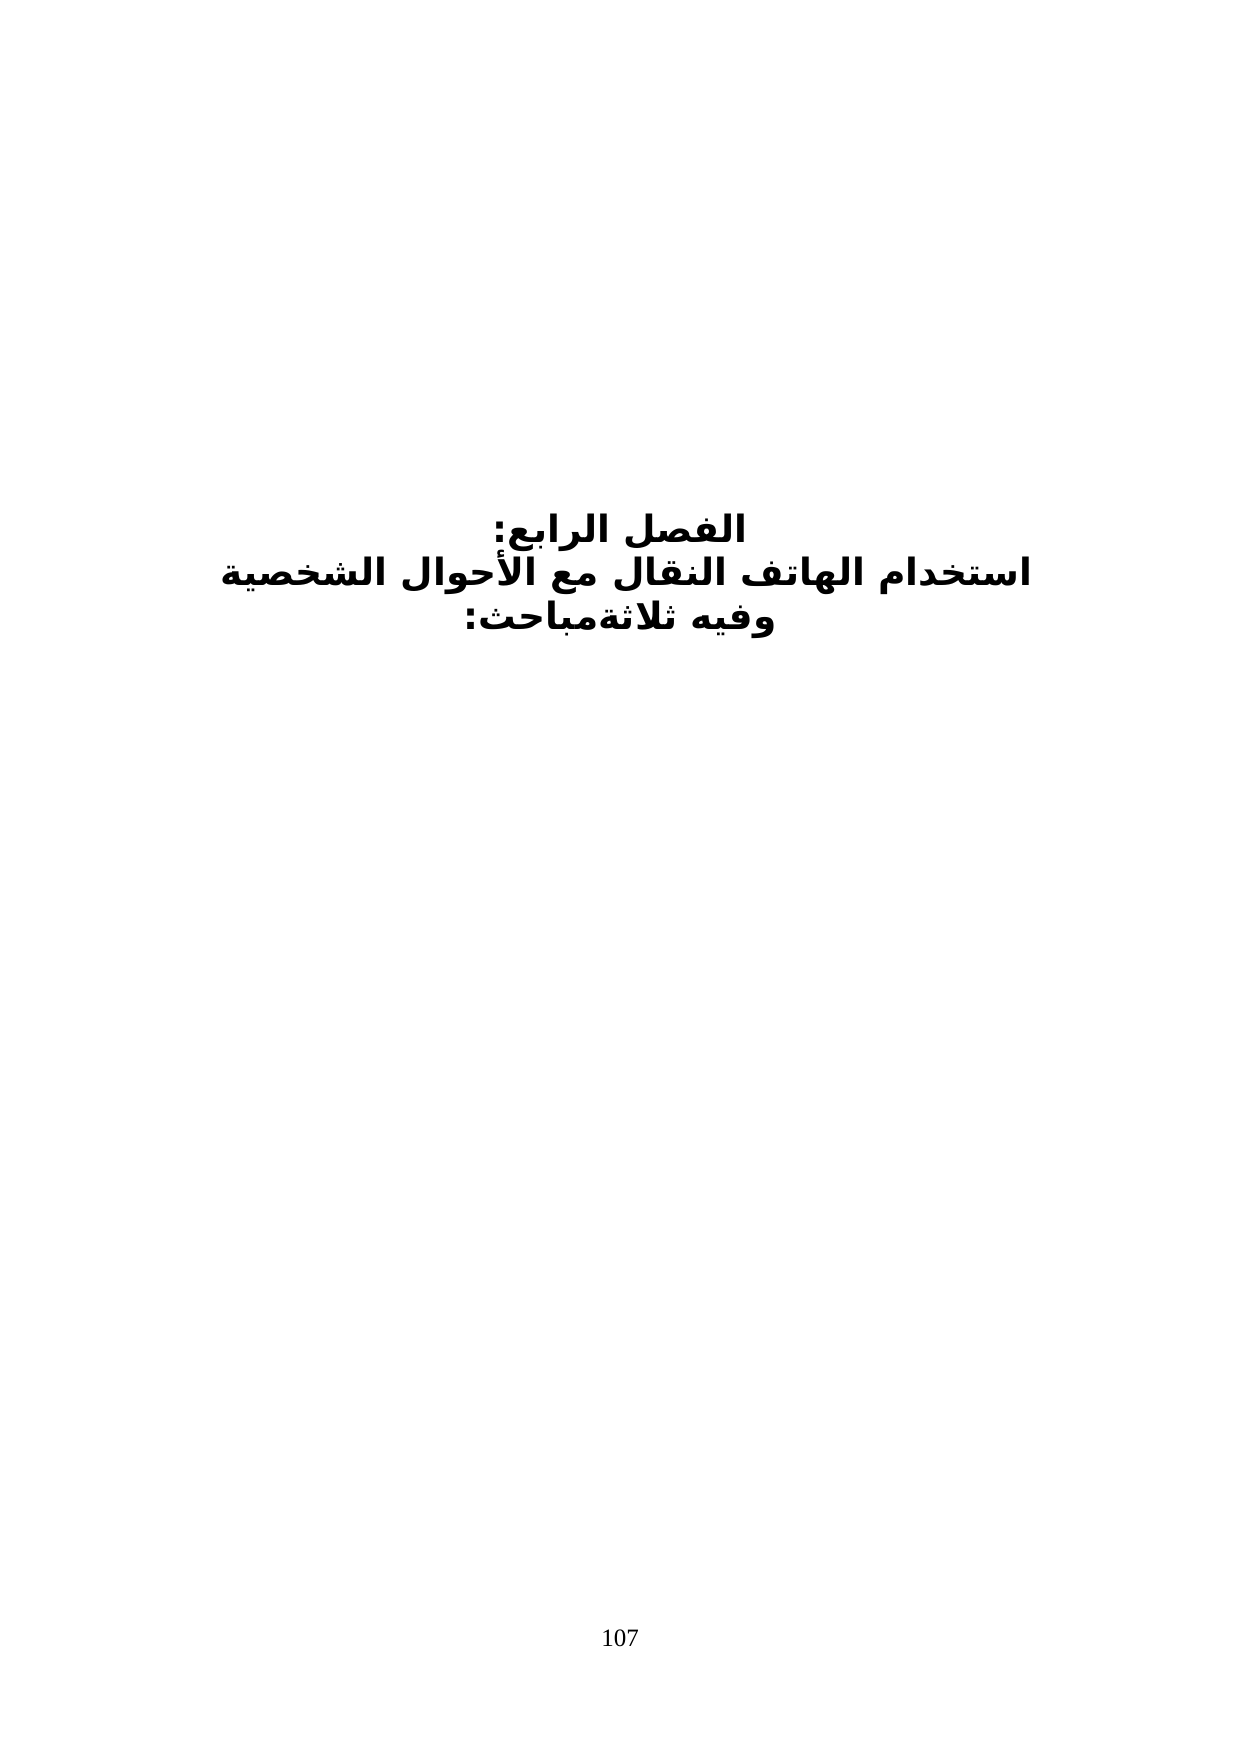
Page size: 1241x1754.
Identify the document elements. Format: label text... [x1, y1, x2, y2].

text استخدام الهاتف النقال مع الأحوال الشخصية [187, 551, 1053, 594]
text وفيه ثلاثةمباحث: [187, 594, 1053, 638]
text الفصل الرابع: [187, 507, 1053, 551]
